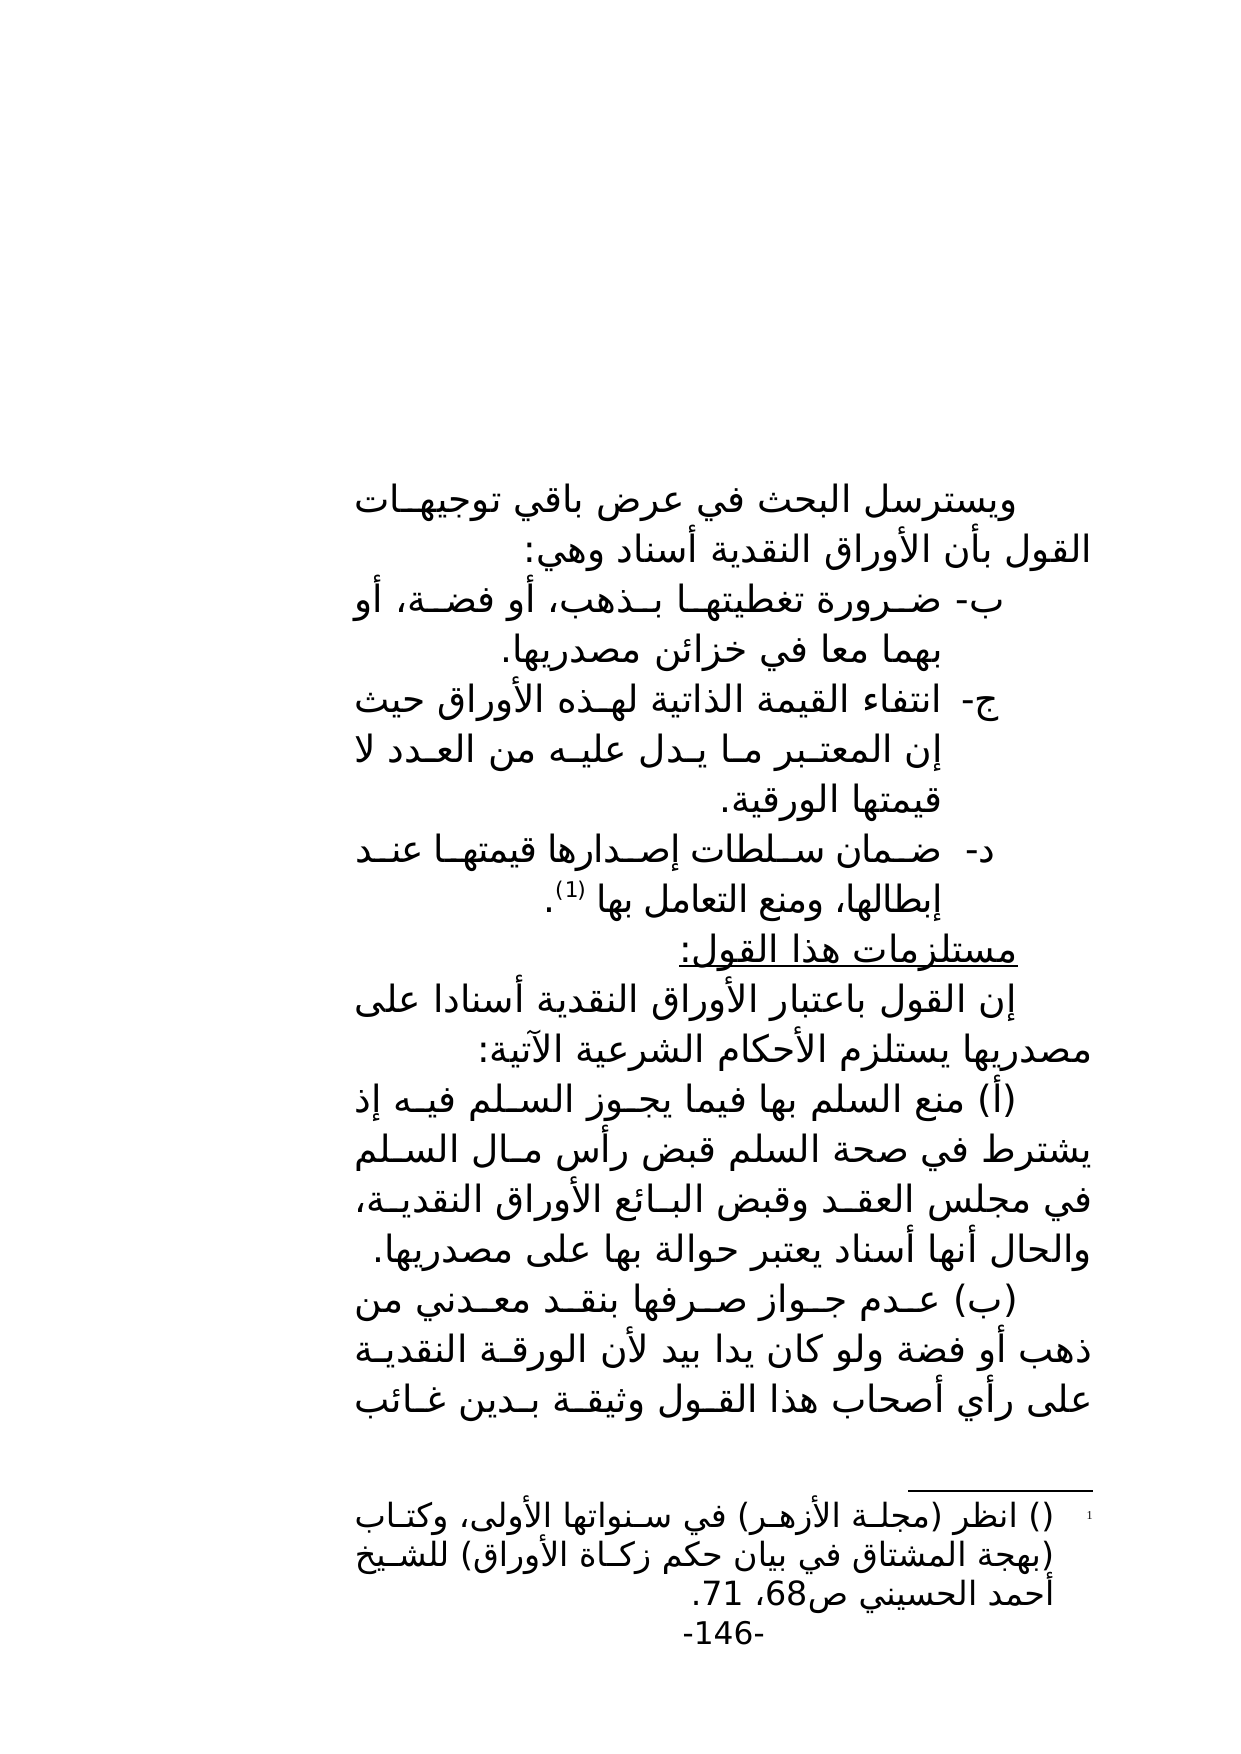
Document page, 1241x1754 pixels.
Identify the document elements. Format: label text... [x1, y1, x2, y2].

list انتفاء القيمة الذاتية لهذه الأوراق حيث إن المعتبر ما يدل عليه من العدد لا قيمتها الورقية. [354, 672, 980, 822]
text (أ) منع السلم بها فيما يجوز السلم فيه إذ يشترط في صحة السلم قبض رأس مال السلم في مجلس العقد وقبض البائع الأوراق النقدية، والحال أنها أسناد يعتبر حوالة بها على مصدريها. [354, 1072, 1092, 1272]
list ضرورة تغطيتها بذهب، أو فضة، أو بهما معا في خزائن مصدريها. [354, 572, 980, 672]
text ويسترسل البحث في عرض باقي توجيهات القول بأن الأوراق النقدية أسناد وهي: [354, 472, 1092, 572]
list ضمان سلطات إصدارها قيمتها عند إبطالها، ومنع التعامل بها (). [354, 822, 980, 922]
text إن القول باعتبار الأوراق النقدية أسنادا على مصدريها يستلزم الأحكام الشرعية الآتية: [354, 972, 1092, 1072]
text مستلزمات هذا القول: [354, 922, 1092, 972]
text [354, 1272, 1092, 1422]
